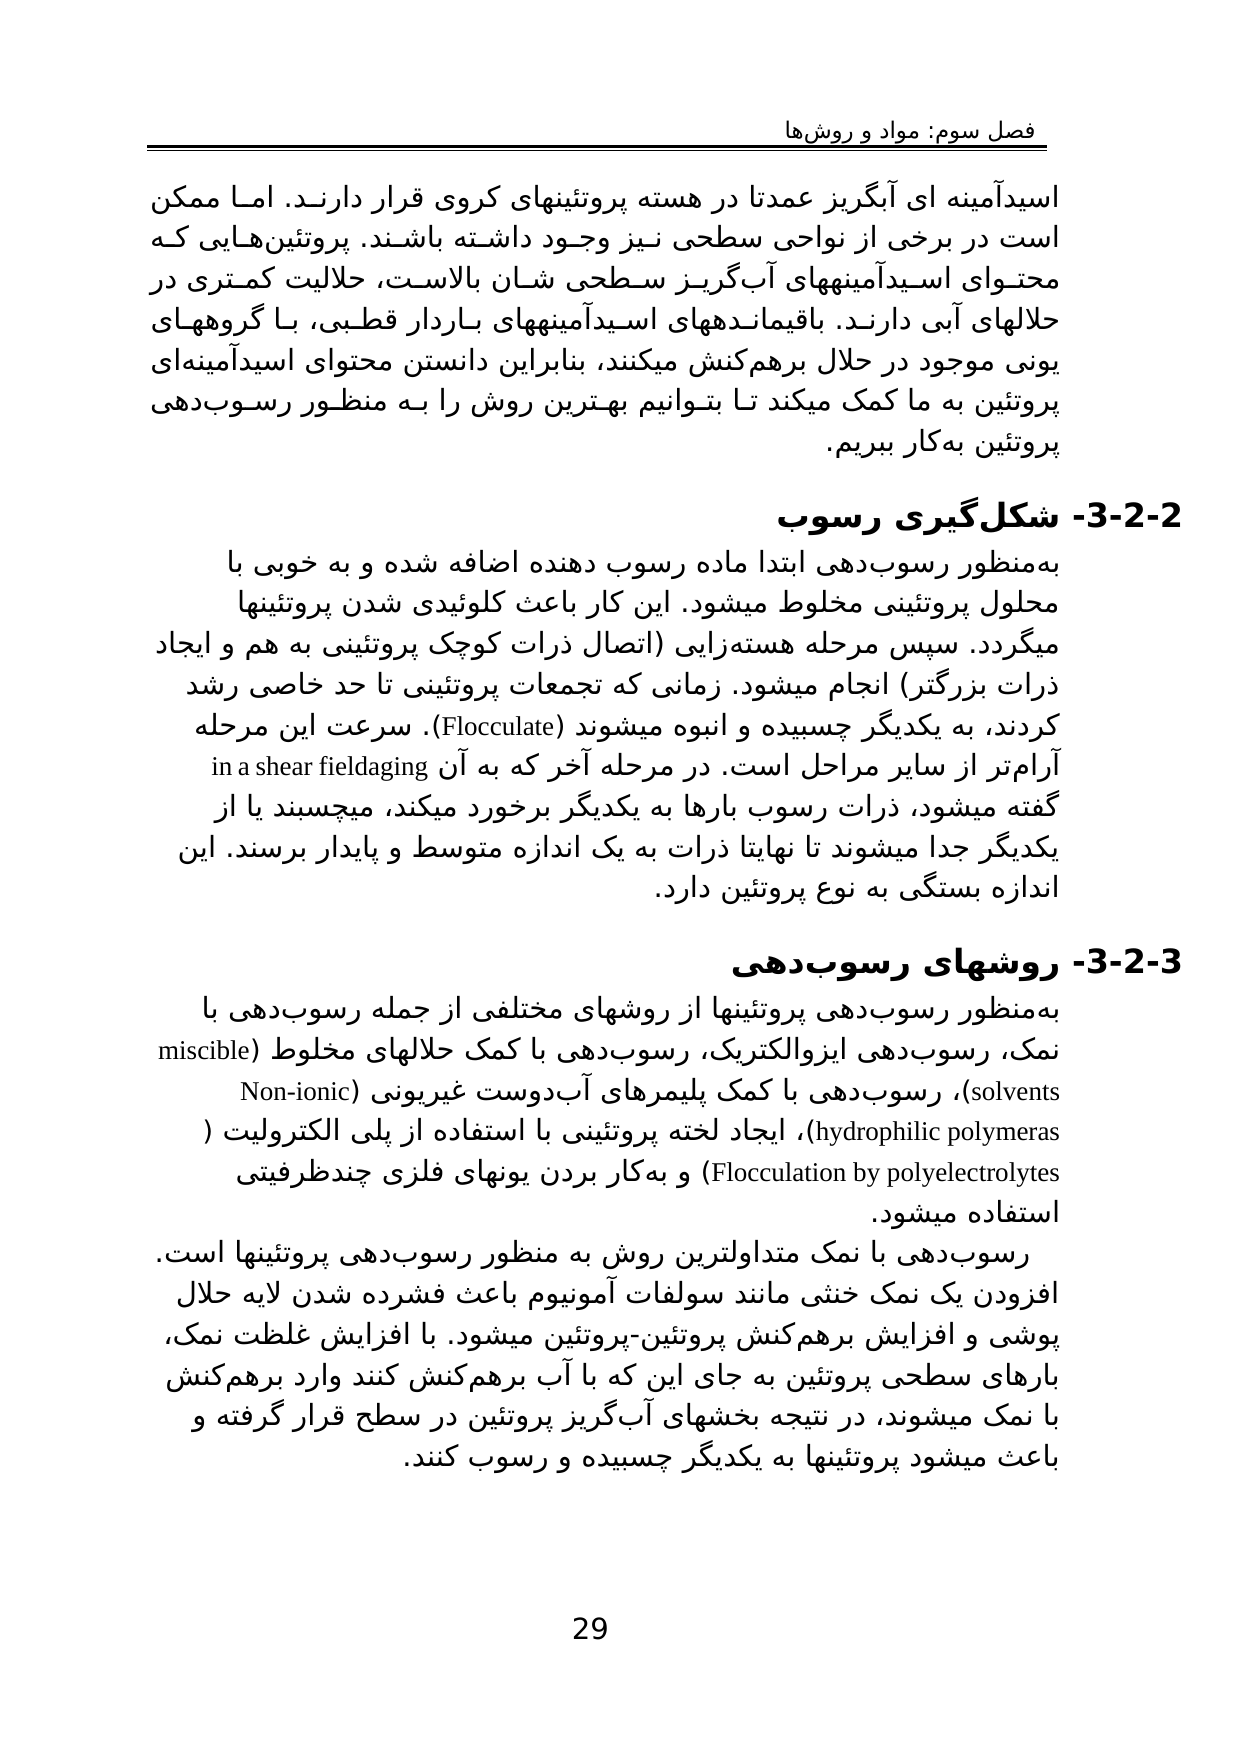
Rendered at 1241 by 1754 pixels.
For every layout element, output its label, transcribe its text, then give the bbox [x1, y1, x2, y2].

subtitle شکل‌گیری رسوب [150, 496, 1060, 535]
text به‌منظور رسوب‌دهی ابتدا ماده رسوب دهنده اضافه شده و به خوبی با محلول پروتئینی مخلوط می‏شود. این کار باعث کلوئیدی شدن پروتئین‏ها می‏گردد. سپس مرحله هسته‌زایی (اتصال ذرات کوچک پروتئینی به هم و ایجاد ذرات بزرگتر) انجام می‏شود. زمانی که تجمعات پروتئینی تا حد خاصی رشد کردند، به یکدیگر چسبیده و انبوه می‏شوند (Flocculate). سرعت این مرحله آرام‌تر از سایر مراحل است. در مرحله آخر که به آن in a shear fieldaging گفته می‏شود، ذرات رسوب بارها به یکدیگر برخورد می‏کند، می‏چسبند یا از یکدیگر جدا می‏شوند تا نهایتا ذرات به یک اندازه متوسط و پایدار برسند. این اندازه بستگی به نوع پروتئین دارد. [150, 545, 1060, 905]
subtitle روش‏های رسوب‌دهی [150, 943, 1060, 982]
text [150, 180, 1060, 458]
text رسوب‌دهی با نمک متداولترین روش به منظور رسوب‌دهی پروتئین‏ها است. افزودن یک نمک خنثی مانند سولفات آمونیوم باعث فشرده شدن لایه حلال پوشی و افزایش برهم‌کنش پروتئین-پروتئین می‏شود. با افزایش غلظت نمک، بارهای سطحی پروتئین به جای این که با آب برهم‌کنش کنند وارد برهم‌کنش با نمک می‏شوند، در نتیجه بخش‏های آب‌گریز پروتئین در سطح قرار گرفته و باعث می‏شود پروتئین‏ها به یکدیگر چسبیده و رسوب کنند. [150, 1236, 1060, 1473]
text به‌منظور رسوب‌دهی پروتئین‏ها از روش‏های مختلفی از جمله رسوب‌دهی با نمک، رسوب‌دهی ایزوالکتریک، رسوب‌دهی با کمک حلال‏های مخلوط (miscible solvents)، رسوب‌دهی با کمک پلیمرهای آب‌دوست غیریونی (Non-ionic hydrophilic polymeras)، ایجاد لخته پروتئینی با استفاده از پلی الکترولیت (Flocculation by polyelectrolytes) و به‌‌کار بردن یون‏های فلزی چندظرفیتی استفاده می‏شود. [150, 991, 1060, 1229]
